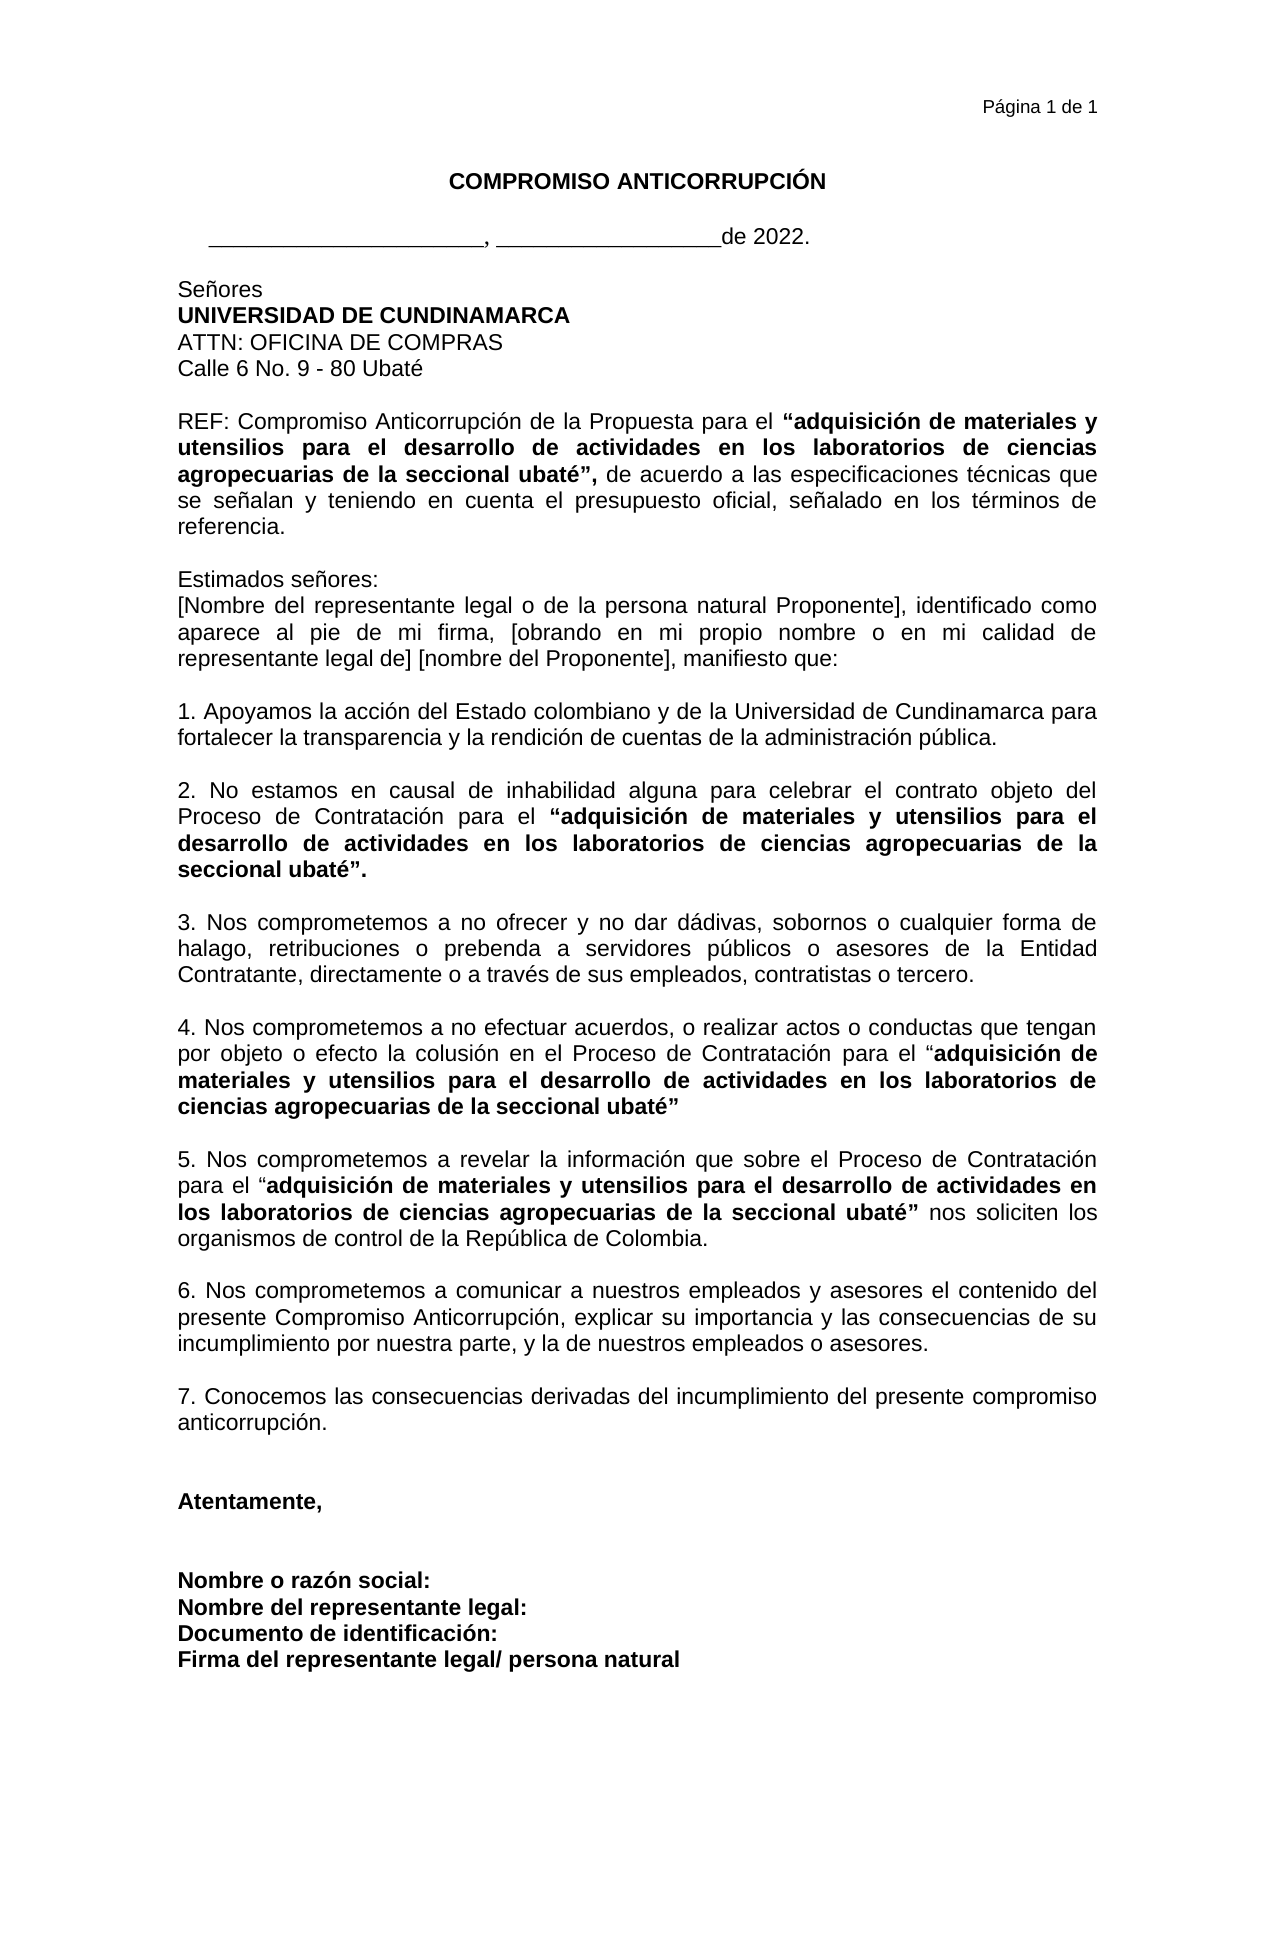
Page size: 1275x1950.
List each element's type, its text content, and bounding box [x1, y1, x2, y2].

text ATTN: OFICINA DE COMPRAS [177, 329, 1098, 355]
text COMPROMISO ANTICORRUPCIÓN [177, 168, 1098, 194]
text 4. Nos comprometemos a no efectuar acuerdos, o realizar actos o conductas que tengan por objeto o efecto la colusión en el Proceso de Contratación para el “adquisición de materiales y utensilios para el desarrollo de actividades en los laboratorios de ciencias agropecuarias de la seccional ubaté” [177, 1014, 1098, 1119]
text Atentamente, [177, 1488, 1098, 1515]
text 1. Apoyamos la acción del Estado colombiano y de la Universidad de Cundinamarca para fortalecer la transparencia y la rendición de cuentas de la administración pública. [177, 698, 1098, 750]
text REF: Compromiso Anticorrupción de la Propuesta para el “adquisición de materiales y utensilios para el desarrollo de actividades en los laboratorios de ciencias agropecuarias de la seccional ubaté”, de acuerdo a las especificaciones técnicas que se señalan y teniendo en cuenta el presupuesto oficial, señalado en los términos de referencia. [177, 408, 1098, 539]
text 5. Nos comprometemos a revelar la información que sobre el Proceso de Contratación para el “adquisición de materiales y utensilios para el desarrollo de actividades en los laboratorios de ciencias agropecuarias de la seccional ubaté” nos soliciten los organismos de control de la República de Colombia. [177, 1146, 1098, 1251]
text Nombre o razón social: [177, 1567, 1098, 1594]
text Firma del representante legal/ persona natural [177, 1646, 1098, 1673]
text [Nombre del representante legal o de la persona natural Proponente], identificado como aparece al pie de mi firma, [obrando en mi propio nombre o en mi calidad de representante legal de] [nombre del Proponente], manifiesto que: [177, 592, 1098, 671]
text ______________________, __________________de 2022. [177, 221, 1098, 250]
text 6. Nos comprometemos a comunicar a nuestros empleados y asesores el contenido del presente Compromiso Anticorrupción, explicar su importancia y las consecuencias de su incumplimiento por nuestra parte, y la de nuestros empleados o asesores. [177, 1277, 1098, 1357]
text Documento de identificación: [177, 1620, 1098, 1646]
text 2. No estamos en causal de inhabilidad alguna para celebrar el contrato objeto del Proceso de Contratación para el “adquisición de materiales y utensilios para el desarrollo de actividades en los laboratorios de ciencias agropecuarias de la seccional ubaté”. [177, 777, 1098, 882]
text Calle 6 No. 9 - 80 Ubaté [177, 355, 1098, 381]
text 7. Conocemos las consecuencias derivadas del incumplimiento del presente compromiso anticorrupción. [177, 1383, 1098, 1436]
text Señores [177, 276, 1098, 302]
text 3. Nos comprometemos a no ofrecer y no dar dádivas, sobornos o cualquier forma de halago, retribuciones o prebenda a servidores públicos o asesores de la Entidad Contratante, directamente o a través de sus empleados, contratistas o tercero. [177, 908, 1098, 988]
text Estimados señores: [177, 566, 1098, 592]
text Nombre del representante legal: [177, 1594, 1098, 1620]
text UNIVERSIDAD DE CUNDINAMARCA [177, 302, 1098, 329]
